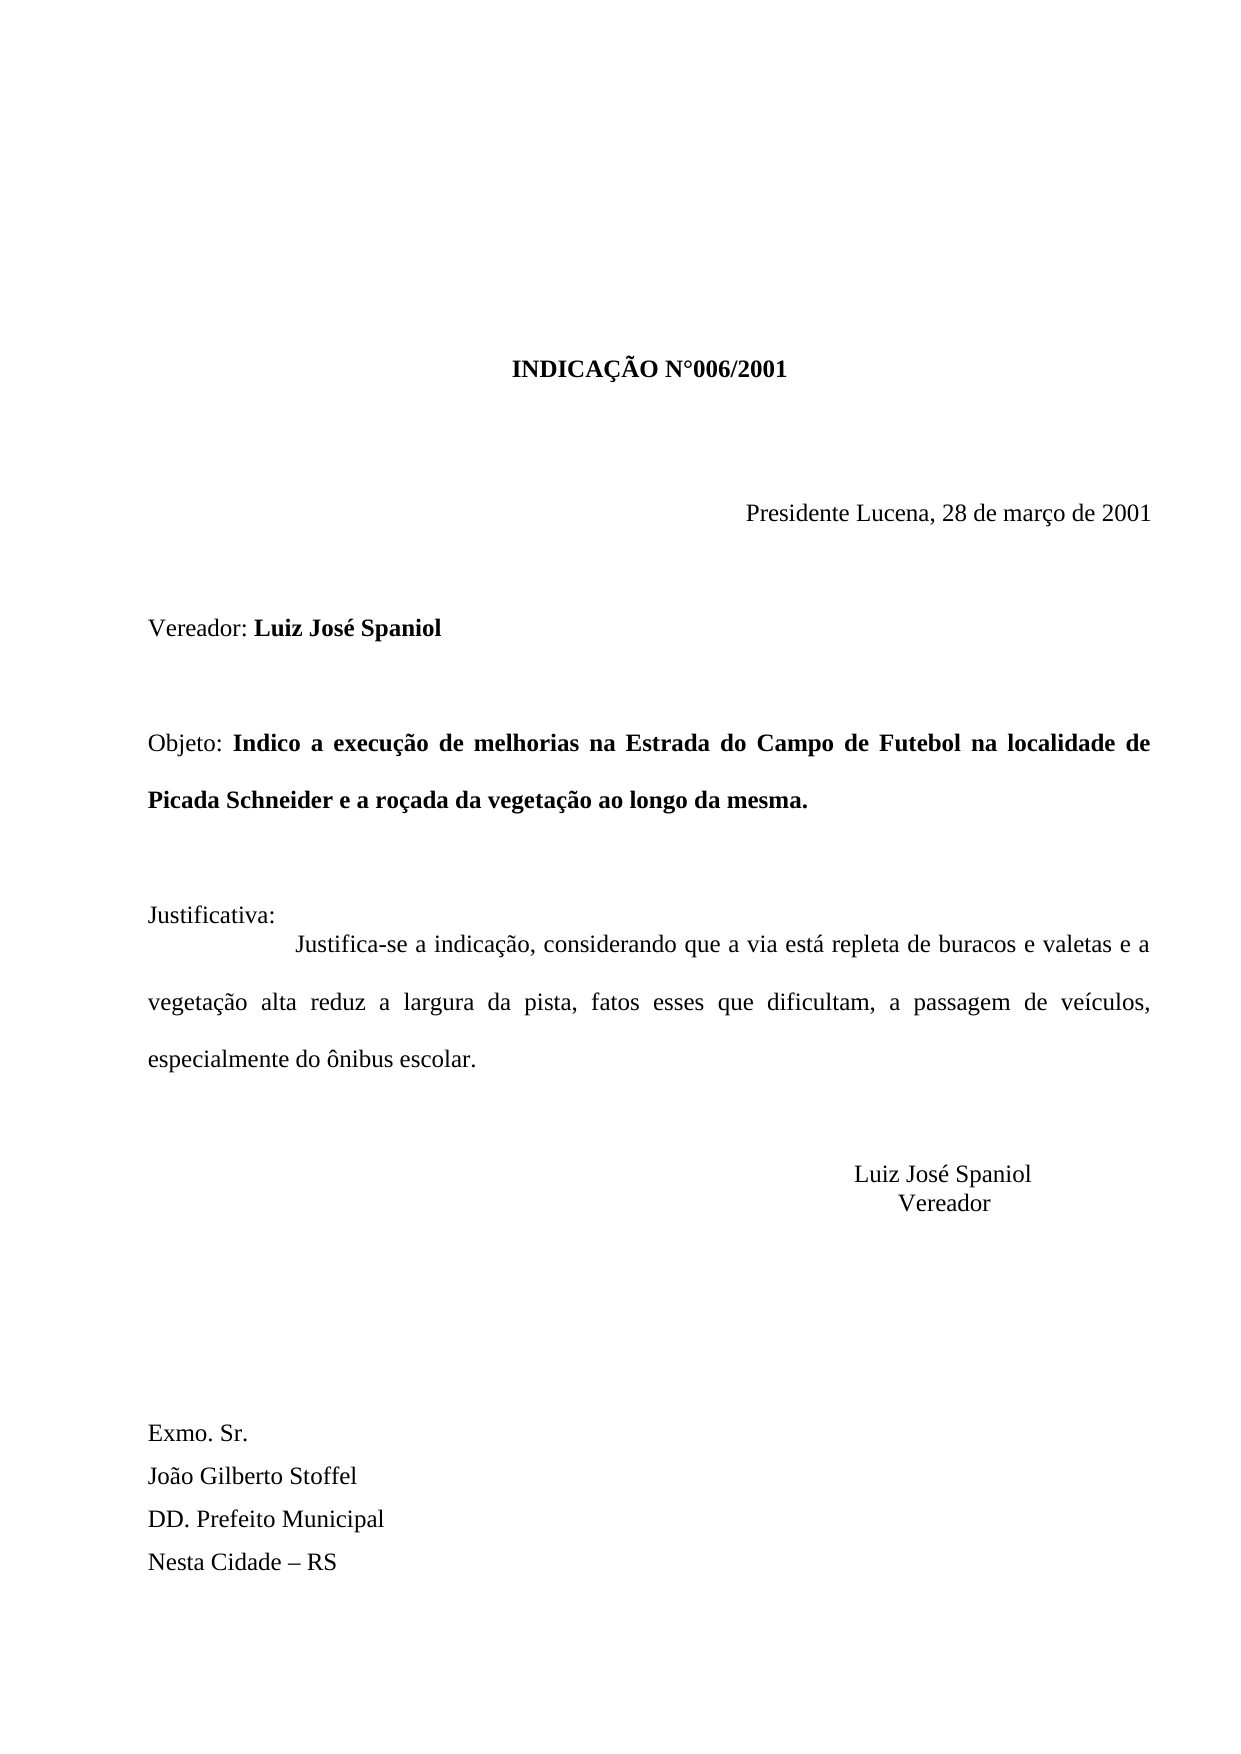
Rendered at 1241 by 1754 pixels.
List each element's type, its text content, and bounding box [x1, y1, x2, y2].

text Objeto: Indico a execução de melhorias na Estrada do Campo de Futebol na localidade de Picada Schneider e a roçada da vegetação ao longo da mesma. [148, 728, 1152, 814]
text Exmo. Sr. [148, 1418, 1152, 1447]
text Vereador [148, 1188, 1152, 1217]
text Justifica-se a indicação, considerando que a via está repleta de buracos e valetas e a vegetação alta reduz a largura da pista, fatos esses que dificultam, a passagem de veículos, especialmente do ônibus escolar. [148, 929, 1152, 1073]
text Justificativa: [148, 901, 1152, 929]
text Presidente Lucena, 28 de março de 2001 [148, 498, 1152, 527]
text João Gilberto Stoffel [148, 1461, 1152, 1490]
text Nesta Cidade – RS [148, 1547, 1152, 1576]
text Luiz José Spaniol [148, 1159, 1152, 1188]
text Vereador: Luiz José Spaniol [148, 613, 1152, 642]
subtitle INDICAÇÃO N°006/2001 [148, 354, 1152, 383]
text DD. Prefeito Municipal [148, 1504, 1152, 1533]
